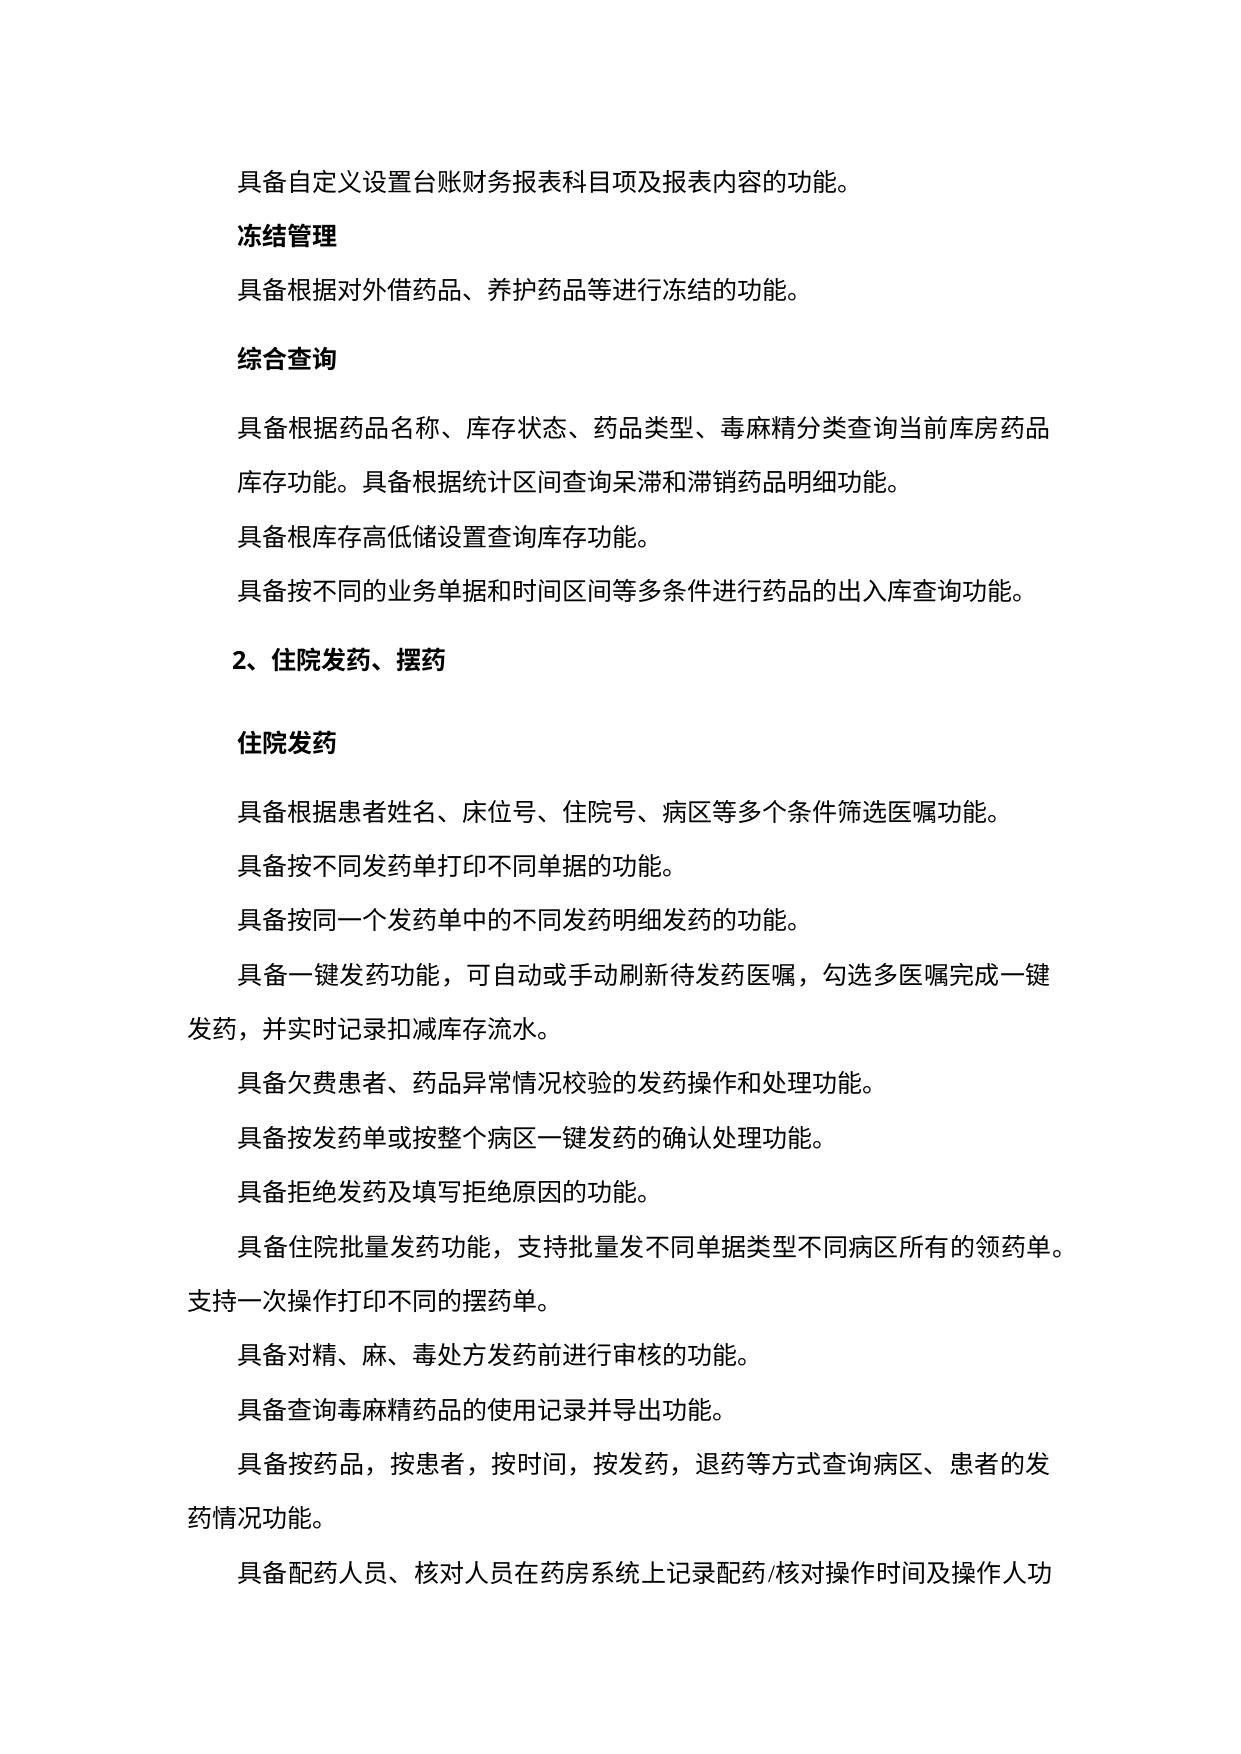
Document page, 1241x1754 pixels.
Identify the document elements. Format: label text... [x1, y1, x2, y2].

text 具备按不同发药单打印不同单据的功能。 [187, 846, 1053, 883]
text 住院发药 [187, 709, 1053, 774]
text 具备自定义设置台账财务报表科目项及报表内容的功能。 [187, 162, 1053, 198]
text 具备按发药单或按整个病区一键发药的确认处理功能。 [187, 1118, 1053, 1154]
text 具备根据对外借药品、养护药品等进行冻结的功能。 [187, 271, 1053, 307]
text 冻结管理 [187, 216, 1053, 253]
text 具备住院批量发药功能，支持批量发不同单据类型不同病区所有的领药单。支持一次操作打印不同的摆药单。 [187, 1227, 1053, 1318]
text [187, 1553, 1053, 1589]
text 具备按同一个发药单中的不同发药明细发药的功能。 [187, 901, 1053, 937]
text 具备拒绝发药及填写拒绝原因的功能。 [187, 1173, 1053, 1209]
text 具备按药品，按患者，按时间，按发药，退药等方式查询病区、患者的发药情况功能。 [187, 1444, 1053, 1535]
text 2、住院发药、摆药 [232, 626, 1053, 691]
text 具备根据患者姓名、床位号、住院号、病区等多个条件筛选医嘱功能。 [187, 792, 1053, 828]
text 具备根据药品名称、库存状态、药品类型、毒麻精分类查询当前库房药品库存功能。具备根据统计区间查询呆滞和滞销药品明细功能。 [237, 408, 1053, 499]
text 具备根库存高低储设置查询库存功能。 [187, 517, 1053, 553]
text 具备一键发药功能，可自动或手动刷新待发药医嘱，勾选多医嘱完成一键发药，并实时记录扣减库存流水。 [187, 955, 1053, 1046]
text 具备按不同的业务单据和时间区间等多条件进行药品的出入库查询功能。 [187, 571, 1053, 608]
text 具备欠费患者、药品异常情况校验的发药操作和处理功能。 [187, 1064, 1053, 1100]
text 具备对精、麻、毒处方发药前进行审核的功能。 [187, 1336, 1053, 1372]
text 综合查询 [187, 325, 1053, 390]
text 具备查询毒麻精药品的使用记录并导出功能。 [187, 1390, 1053, 1426]
